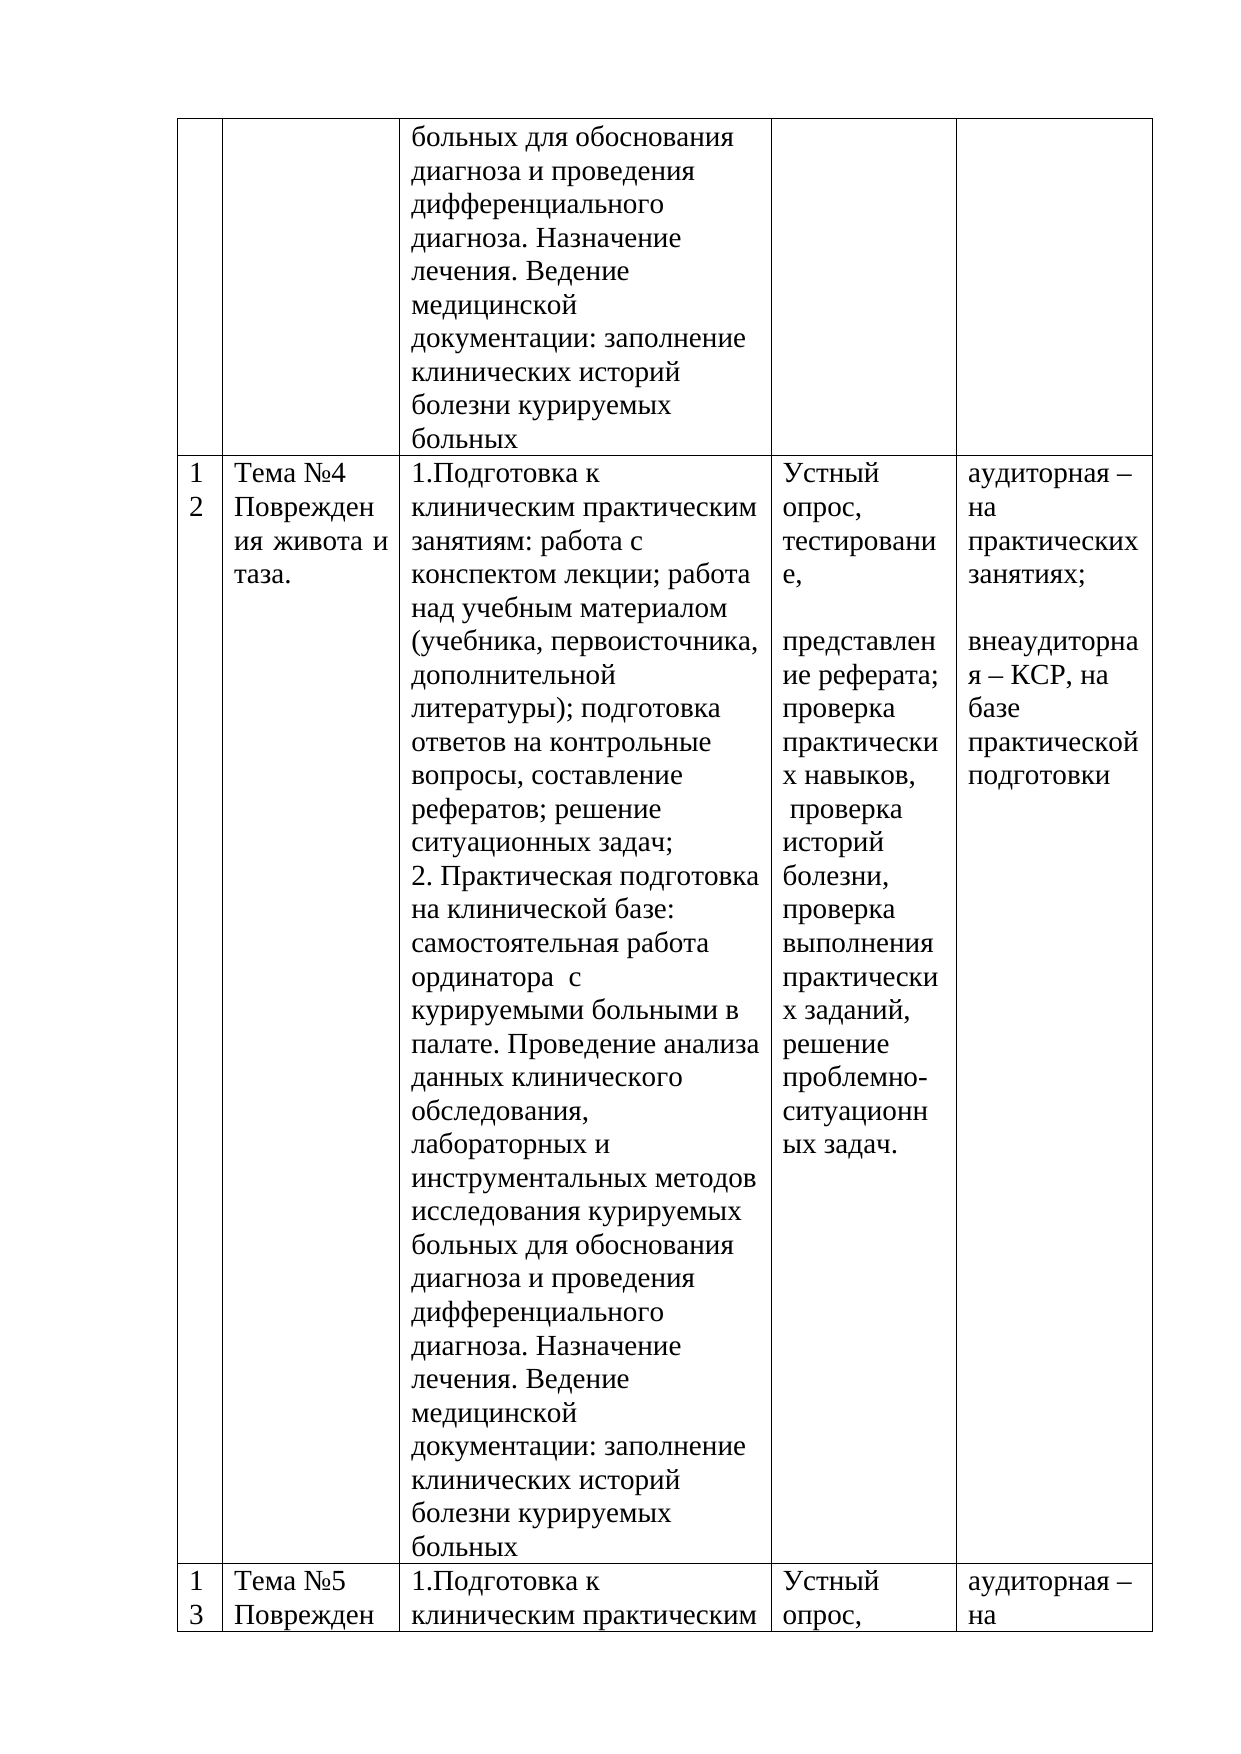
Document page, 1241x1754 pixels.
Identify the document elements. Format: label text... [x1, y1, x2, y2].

table_cell 13 [178, 1564, 222, 1631]
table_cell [223, 1564, 399, 1631]
table_cell Тема №4 Повреждения живота и таза. [223, 456, 399, 1562]
table_cell 12 [178, 456, 222, 1562]
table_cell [772, 1564, 956, 1631]
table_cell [400, 1564, 771, 1631]
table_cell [223, 119, 399, 454]
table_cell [400, 119, 771, 454]
table_cell аудиторная – на практических занятиях; внеаудиторная – КСР, на базе практической подготовки [957, 456, 1152, 1562]
table_cell 11 [178, 119, 222, 454]
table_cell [957, 1564, 1152, 1631]
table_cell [957, 119, 1152, 454]
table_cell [772, 119, 956, 454]
